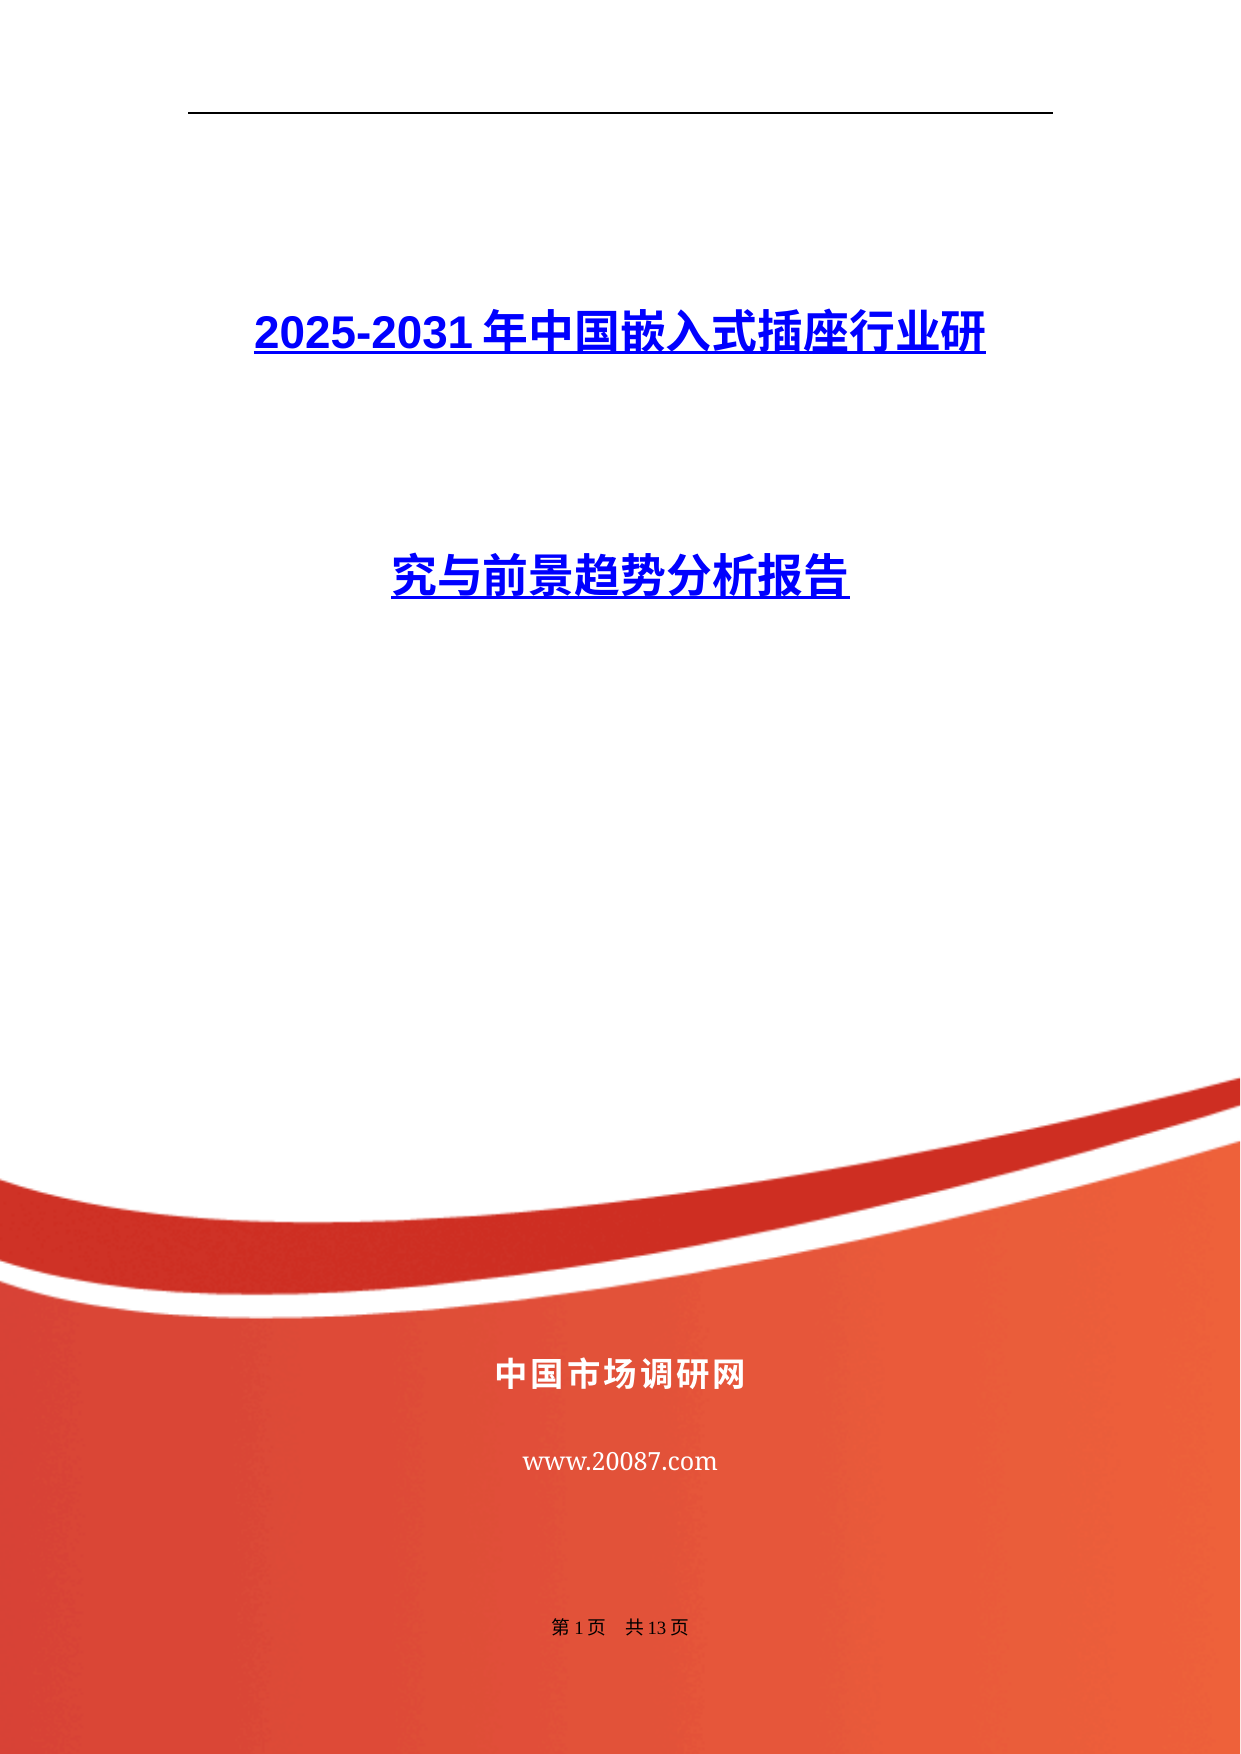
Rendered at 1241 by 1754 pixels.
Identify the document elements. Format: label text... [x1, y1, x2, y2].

subtitle 中国市场调研网 [187, 1339, 1053, 1404]
picture [0, 1006, 1241, 1754]
text www.20087.com [187, 1428, 1053, 1493]
table_header 2025-2031年中国嵌入式插座行业研究与前景趋势分析报告 [188, 207, 1053, 773]
